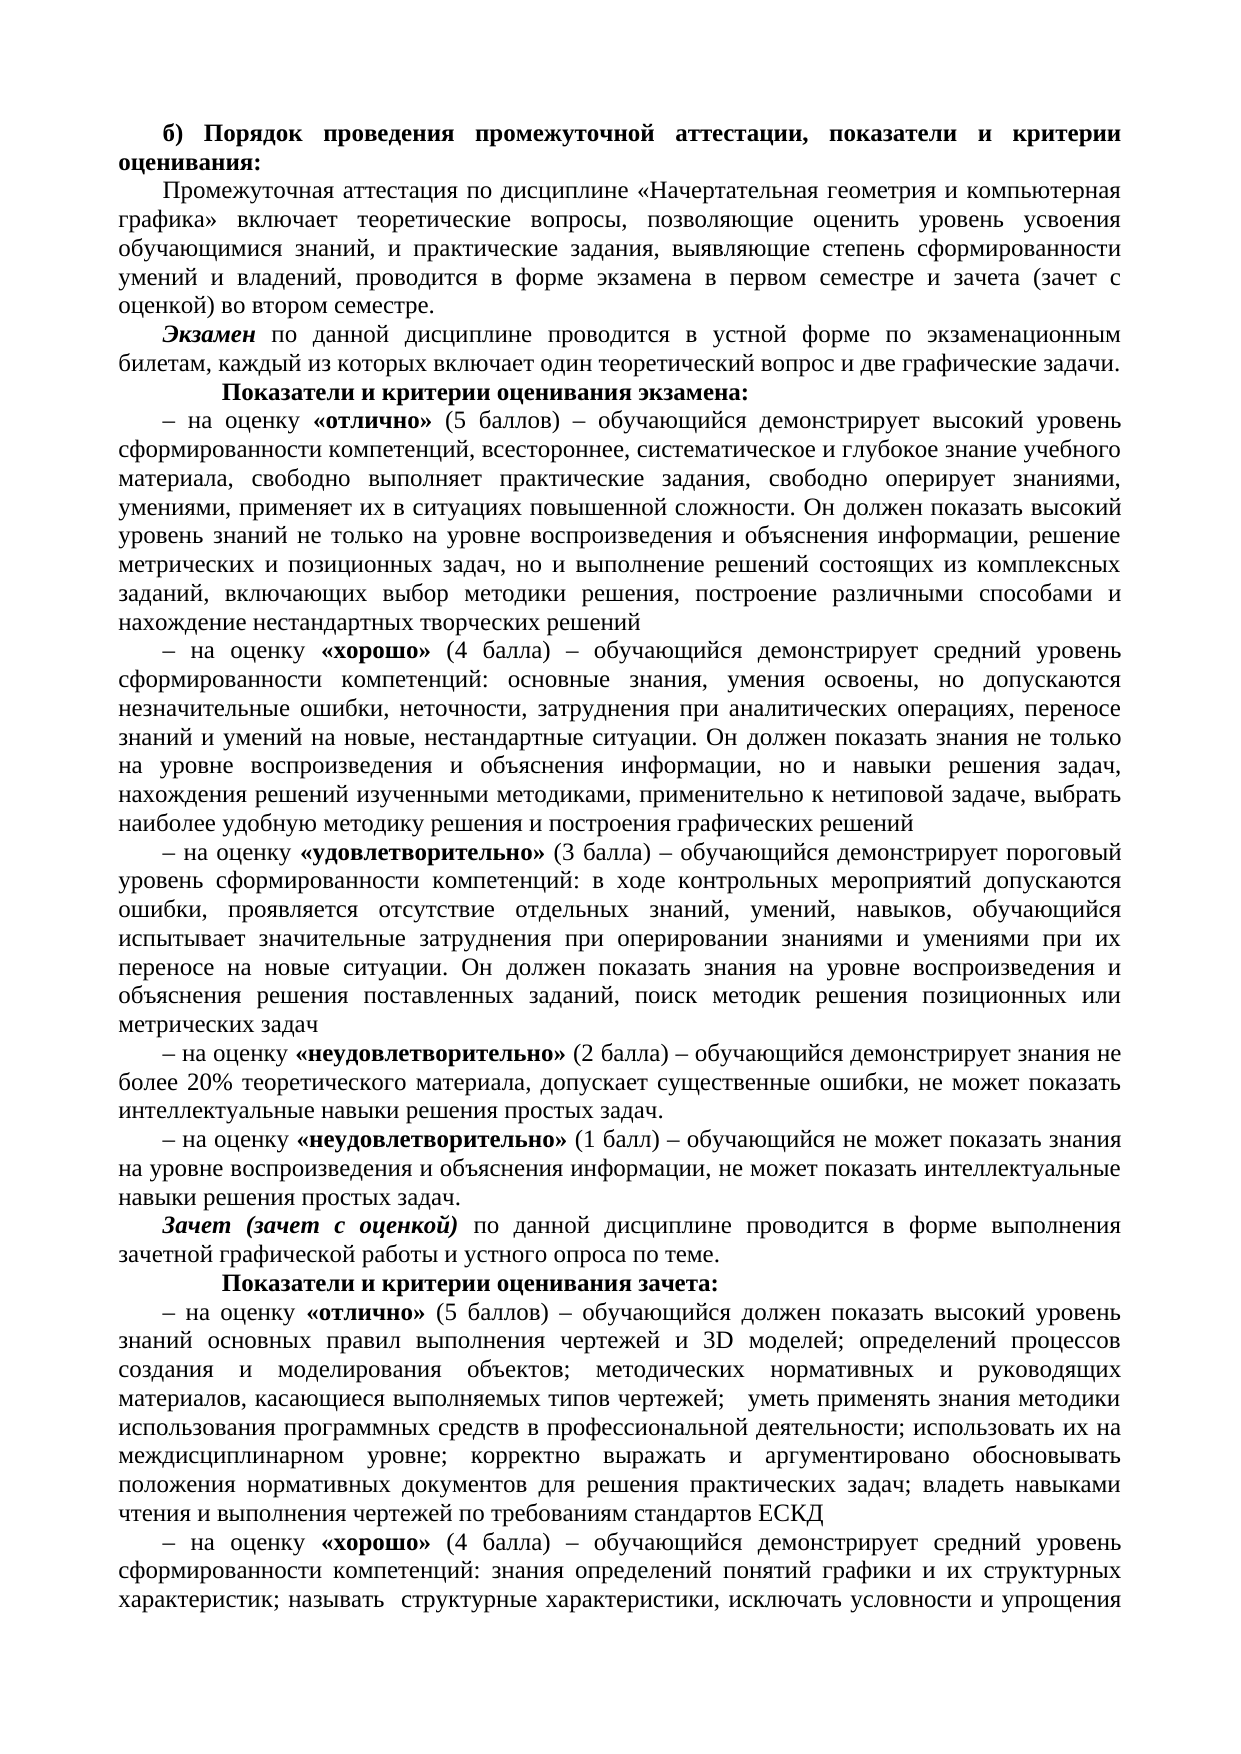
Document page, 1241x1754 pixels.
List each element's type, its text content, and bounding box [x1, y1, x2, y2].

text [118, 1527, 1122, 1613]
text – на оценку «отлично» (5 баллов) – обучающийся должен показать высокий уровень знаний основных правил выполнения чертежей и 3D моделей; определений процессов создания и моделирования объектов; методических нормативных и руководящих материалов, касающиеся выполняемых типов чертежей; уметь применять знания методики использования программных средств в профессиональной деятельности; использовать их на междисциплинарном уровне; корректно выражать и аргументировано обосновывать положения нормативных документов для решения практических задач; владеть навыками чтения и выполнения чертежей по требованиям стандартов ЕСКД [118, 1297, 1122, 1527]
text Экзамен по данной дисциплине проводится в устной форме по экзаменационным билетам, каждый из которых включает один теоретический вопрос и две графические задачи. [118, 319, 1122, 377]
text – на оценку «неудовлетворительно» (2 балла) – обучающийся демонстрирует знания не более 20% теоретического материала, допускает существенные ошибки, не может показать интеллектуальные навыки решения простых задач. [118, 1038, 1122, 1124]
text б) Порядок проведения промежуточной аттестации, показатели и критерии оценивания: [118, 118, 1122, 176]
text – на оценку «хорошо» (4 балла) – обучающийся демонстрирует средний уровень сформированности компетенций: основные знания, умения освоены, но допускаются незначительные ошибки, неточности, затруднения при аналитических операциях, переносе знаний и умений на новые, нестандартные ситуации. Он должен показать знания не только на уровне воспроизведения и объяснения информации, но и навыки решения задач, нахождения решений изученными методиками, применительно к нетиповой задаче, выбрать наиболее удобную методику решения и построения графических решений [118, 636, 1122, 837]
text Промежуточная аттестация по дисциплине «Начертательная геометрия и компьютерная графика» включает теоретические вопросы, позволяющие оценить уровень усвоения обучающимися знаний, и практические задания, выявляющие степень сформированности умений и владений, проводится в форме экзамена в первом семестре и зачета (зачет с оценкой) во втором семестре. [118, 176, 1122, 319]
subtitle Показатели и критерии оценивания зачета: [177, 1268, 1122, 1297]
subtitle Показатели и критерии оценивания экзамена: [177, 377, 1122, 406]
text – на оценку «отлично» (5 баллов) – обучающийся демонстрирует высокий уровень сформированности компетенций, всестороннее, систематическое и глубокое знание учебного материала, свободно выполняет практические задания, свободно оперирует знаниями, умениями, применяет их в ситуациях повышенной сложности. Он должен показать высокий уровень знаний не только на уровне воспроизведения и объяснения информации, решение метрических и позиционных задач, но и выполнение решений состоящих из комплексных заданий, включающих выбор методики решения, построение различными способами и нахождение нестандартных творческих решений [118, 406, 1122, 636]
text – на оценку «неудовлетворительно» (1 балл) – обучающийся не может показать знания на уровне воспроизведения и объяснения информации, не может показать интеллектуальные навыки решения простых задач. [118, 1124, 1122, 1211]
text Зачет (зачет с оценкой) по данной дисциплине проводится в форме выполнения зачетной графической работы и устного опроса по теме. [118, 1211, 1122, 1268]
text – на оценку «удовлетворительно» (3 балла) – обучающийся демонстрирует пороговый уровень сформированности компетенций: в ходе контрольных мероприятий допускаются ошибки, проявляется отсутствие отдельных знаний, умений, навыков, обучающийся испытывает значительные затруднения при оперировании знаниями и умениями при их переносе на новые ситуации. Он должен показать знания на уровне воспроизведения и объяснения решения поставленных заданий, поиск методик решения позиционных или метрических задач [118, 837, 1122, 1038]
